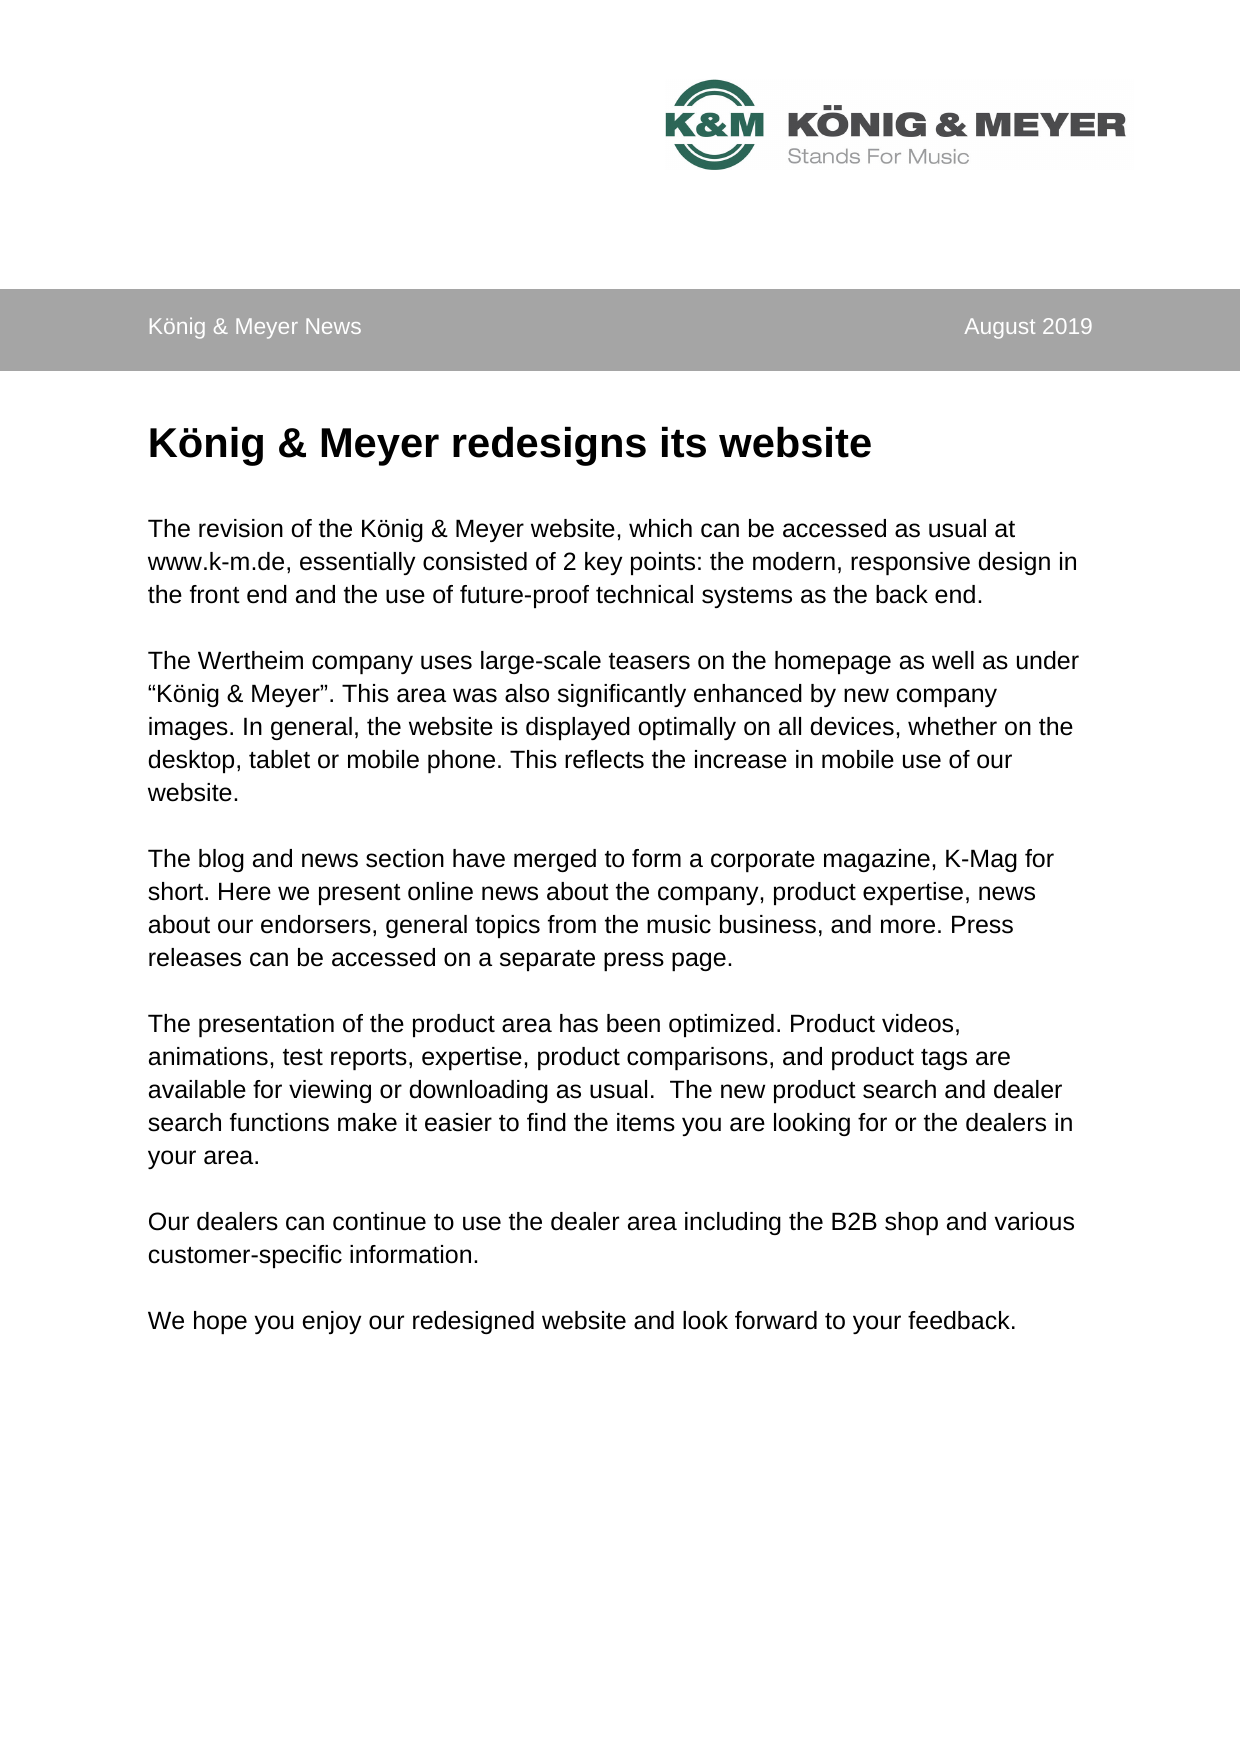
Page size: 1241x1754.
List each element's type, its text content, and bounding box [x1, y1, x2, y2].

picture [665, 79, 1135, 170]
text The Wertheim company uses large-scale teasers on the homepage as well as under “König & Meyer”. This area was also significantly enhanced by new company images. In general, the website is displayed optimally on all devices, whether on the desktop, tablet or mobile phone. This reflects the increase in mobile use of our website. [148, 646, 1092, 807]
text The revision of the König & Meyer website, which can be accessed as usual at www.k-m.de, essentially consisted of 2 key points: the modern, responsive design in the front end and the use of future-proof technical systems as the back end. [148, 514, 1092, 609]
text We hope you enjoy our redesigned website and look forward to your feedback. [148, 1306, 1092, 1335]
text König & Meyer redesigns its website [148, 418, 1092, 466]
text The presentation of the product area has been optimized. Product videos, animations, test reports, expertise, product comparisons, and product tags are available for viewing or downloading as usual. The new product search and dealer search functions make it easier to find the items you are looking for or the dealers in your area. [148, 1009, 1092, 1170]
text The blog and news section have merged to form a corporate magazine, K-Mag for short. Here we present online news about the company, product expertise, news about our endorsers, general topics from the music business, and more. Press releases can be accessed on a separate press page. [148, 844, 1092, 972]
text König & Meyer News August 2019 [148, 258, 1092, 339]
text Our dealers can continue to use the dealer area including the B2B shop and various customer-specific information. [148, 1207, 1092, 1269]
